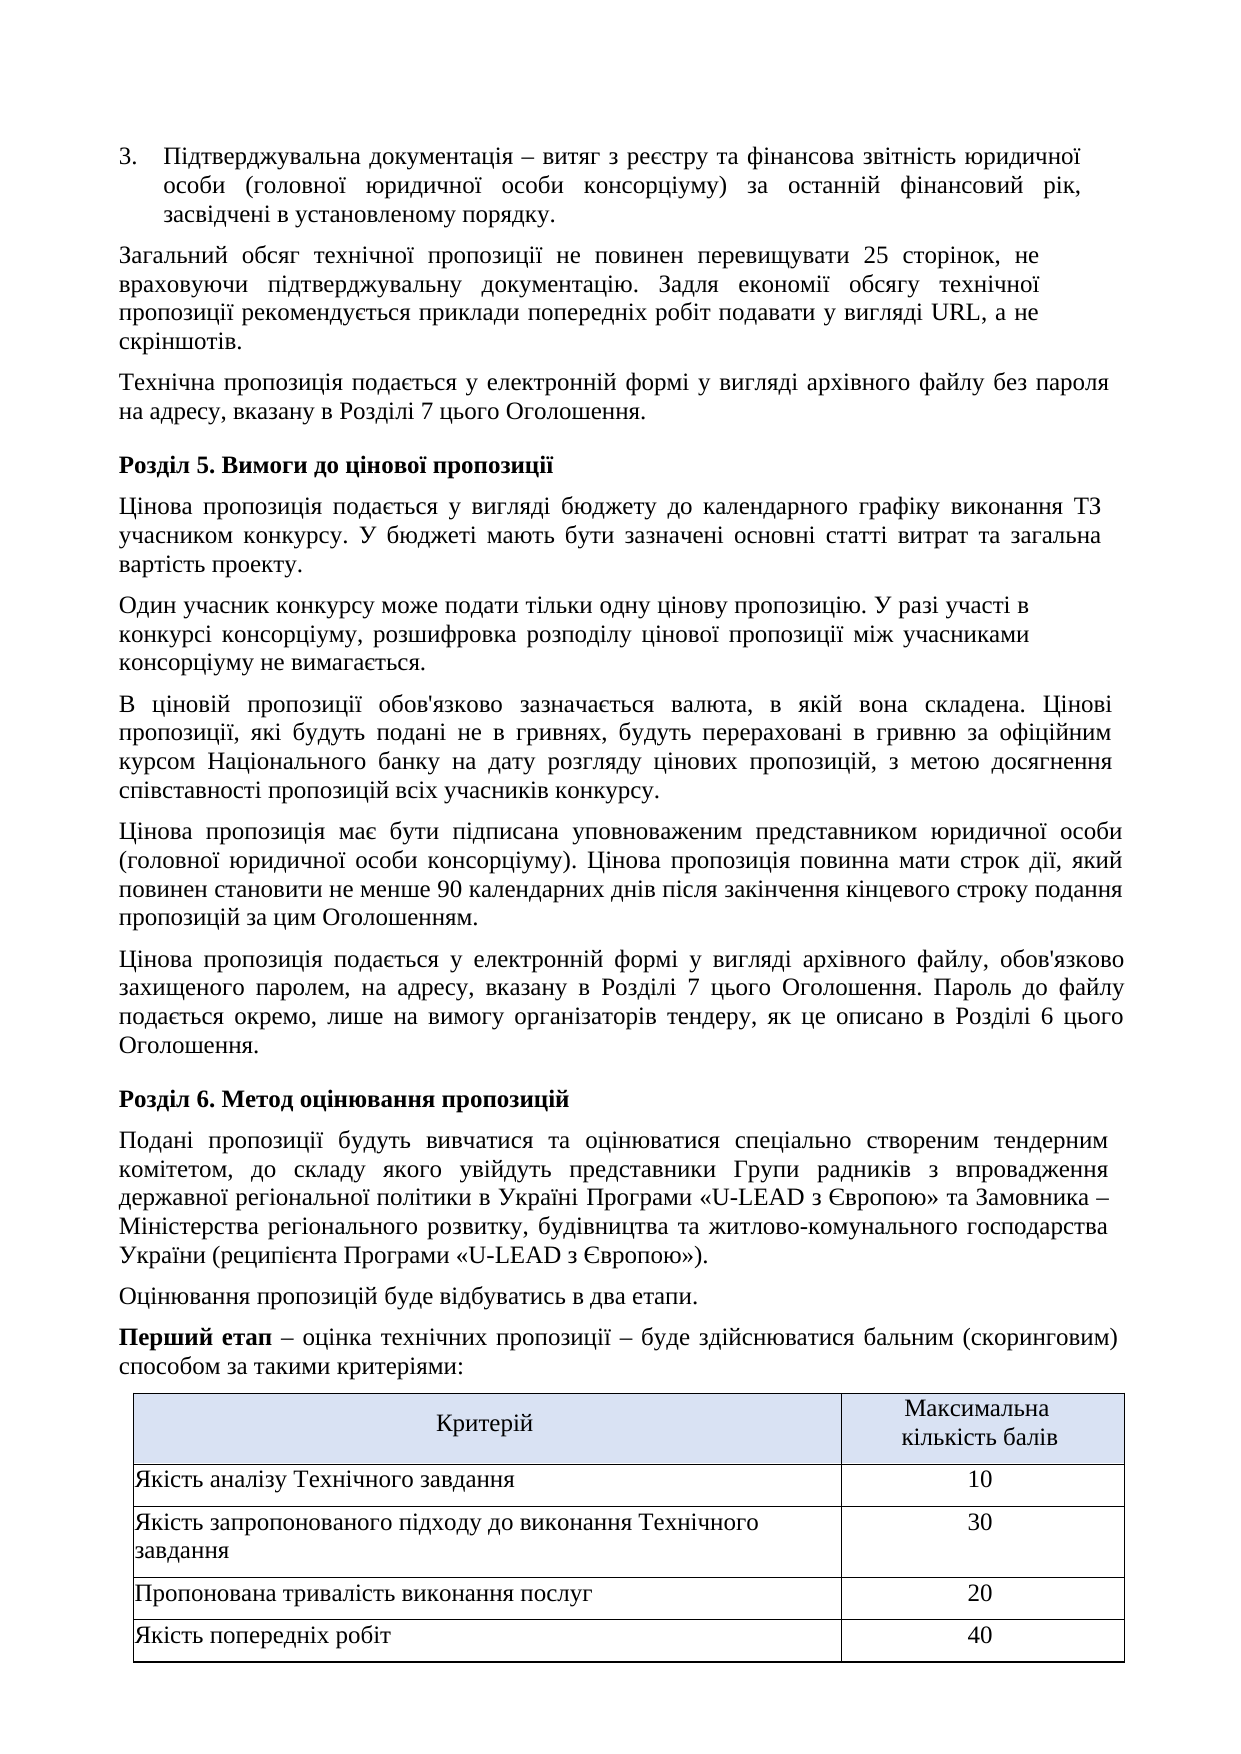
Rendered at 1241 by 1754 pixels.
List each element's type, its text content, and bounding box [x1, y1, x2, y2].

text Оцінювання пропозицій буде відбуватись в два етапи. [119, 1281, 1126, 1310]
text Технічна пропозиція подається у електронній формі у вигляді архівного файлу без пароля на адресу, вказану в Розділі 7 цього Оголошення. [119, 367, 1111, 425]
text Цінова пропозиція подається у електронній формі у вигляді архівного файлу, обов'язково захищеного паролем, на адресу, вказану в Розділі 7 цього Оголошення. Пароль до файлу подається окремо, лише на вимогу організаторів тендеру, як це описано в Розділі 6 цього Оголошення. [119, 944, 1126, 1059]
text Цінова пропозиція має бути підписана уповноваженим представником юридичної особи (головної юридичної особи консорціуму). Цінова пропозиція повинна мати строк дії, який повинен становити не менше 90 календарних днів після закінчення кінцевого строку подання пропозицій за цим Оголошенням. [119, 816, 1123, 931]
text Розділ 6. Метод оцінювання пропозицій [119, 1084, 1126, 1112]
table_cell Якість попередніх робіт [134, 1620, 841, 1661]
text Розділ 5. Вимоги до цінової пропозиції [119, 450, 1126, 479]
text Перший етап – оцінка технічних пропозиції – буде здійснюватися бальним (скоринговим) способом за такими критеріями: [119, 1322, 1119, 1380]
table_cell 20 [842, 1578, 1124, 1619]
table_header Максимальна кількість балів [842, 1394, 1124, 1463]
table_cell 40 [842, 1620, 1124, 1661]
text Подані пропозиції будуть вивчатися та оцінюватися спеціально створеним тендерним комітетом, до складу якого увійдуть представники Групи радників з впровадження державної регіональної політики в Україні Програми «U-LEAD з Європою» та Замовника – Міністерства регіонального розвитку, будівництва та житлово-комунального господарства України (реципієнта Програми «U-LEAD з Європою»). [119, 1125, 1109, 1269]
table_cell Якість запропонованого підходу до виконання Технічного завдання [134, 1507, 841, 1577]
list Підтверджувальна документація – витяг з реєстру та фінансова звітність юридичної особи (головної юридичної особи консорціуму) за останній фінансовий рік, засвідчені в установленому порядку. [119, 141, 1082, 227]
table_cell 30 [842, 1507, 1124, 1577]
text Цінова пропозиція подається у вигляді бюджету до календарного графіку виконання ТЗ учасником конкурсу. У бюджеті мають бути зазначені основні статті витрат та загальна вартість проекту. [119, 491, 1103, 577]
table_cell Пропонована тривалість виконання послуг [134, 1578, 841, 1619]
text В ціновій пропозиції обов'язково зазначається валюта, в якій вона складена. Цінові пропозиції, які будуть подані не в гривнях, будуть перераховані в гривню за офіційним курсом Національного банку на дату розгляду цінових пропозицій, з метою досягнення співставності пропозицій всіх учасників конкурсу. [119, 689, 1113, 804]
table_cell Якість аналізу Технічного завдання [134, 1465, 841, 1506]
table_cell 10 [842, 1465, 1124, 1506]
text Загальний обсяг технічної пропозиції не повинен перевищувати 25 сторінок, не враховуючи підтверджувальну документацію. Задля економії обсягу технічної пропозиції рекомендується приклади попередніх робіт подавати у вигляді URL, а не скріншотів. [119, 240, 1040, 355]
text Один учасник конкурсу може подати тільки одну цінову пропозицію. У разі участі в конкурсі консорціуму, розшифровка розподілу цінової пропозиції між учасниками консорціуму не вимагається. [119, 590, 1030, 676]
table_header Критерій [134, 1394, 841, 1463]
